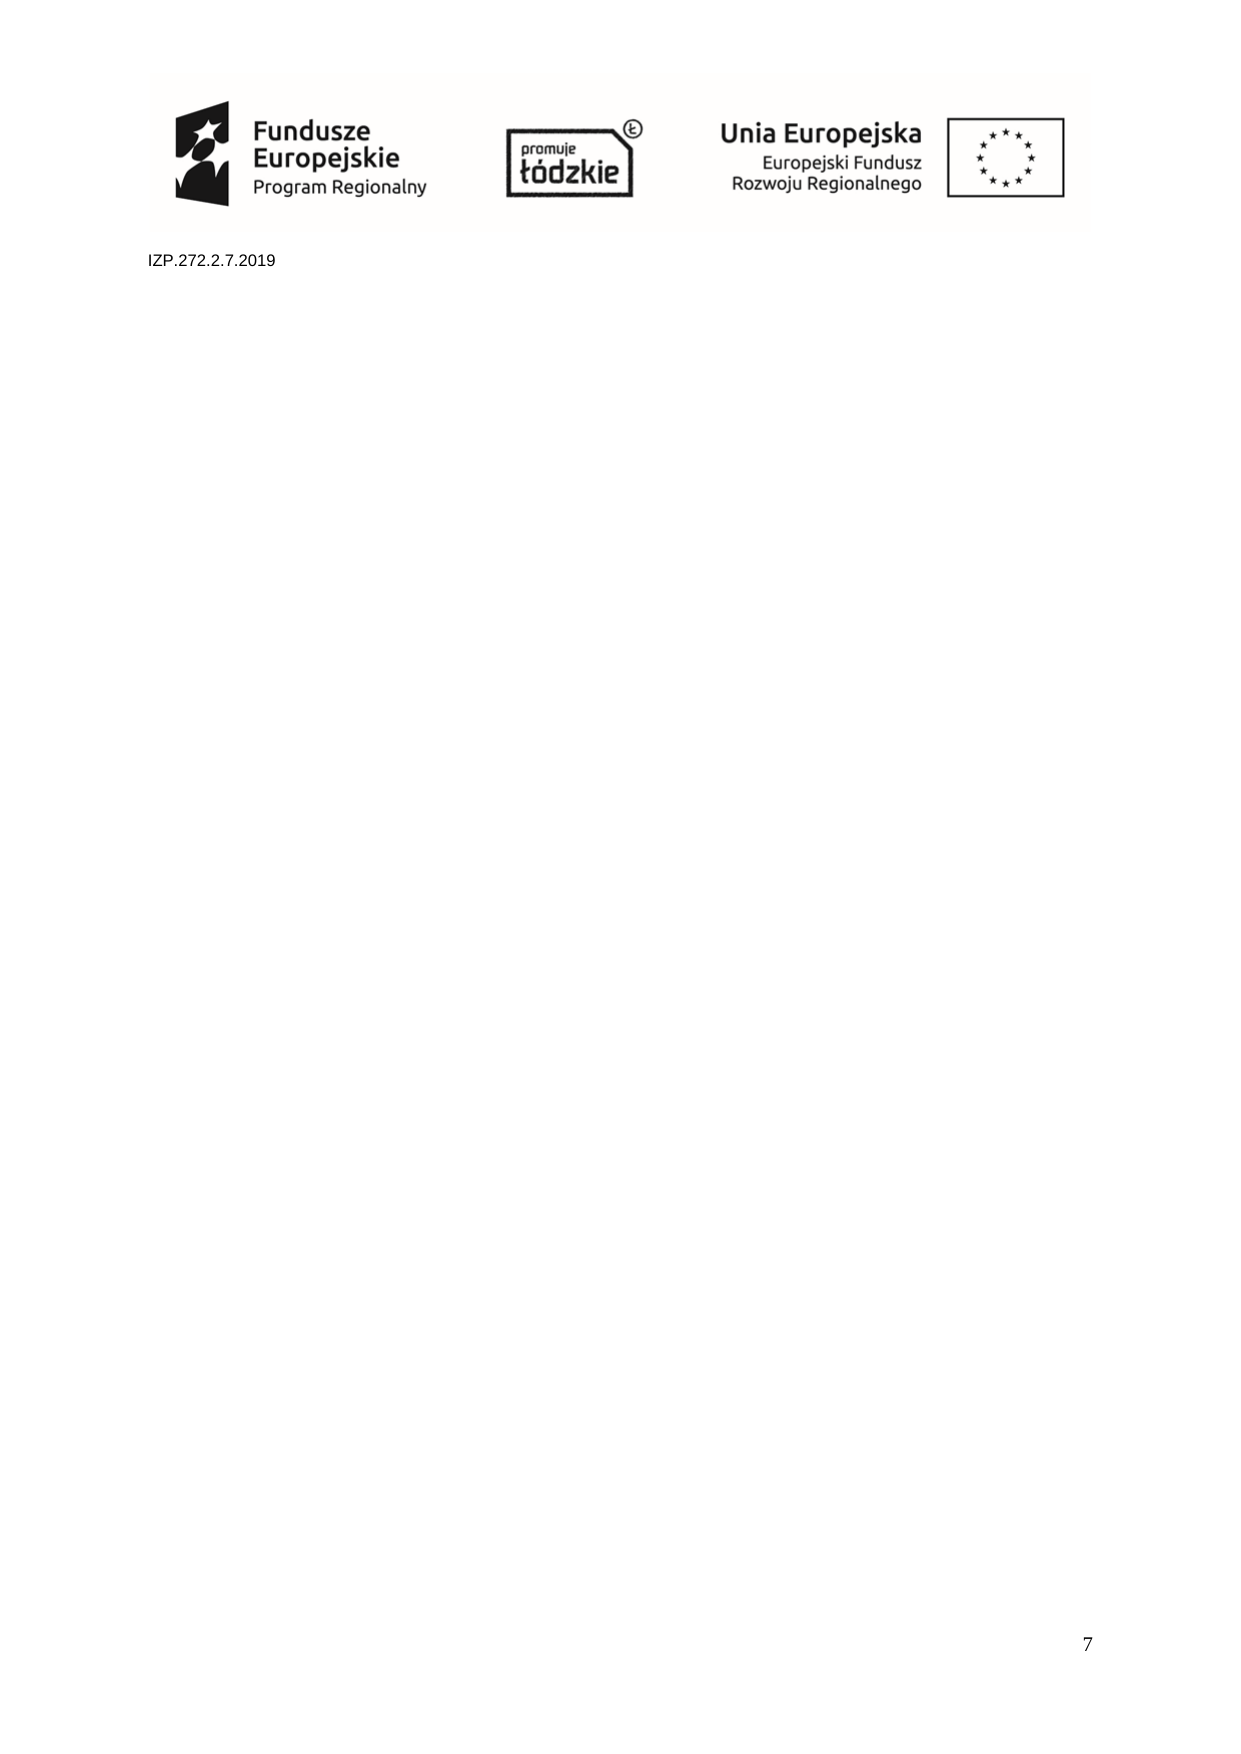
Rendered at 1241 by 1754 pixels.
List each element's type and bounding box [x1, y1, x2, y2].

picture [149, 73, 1091, 232]
